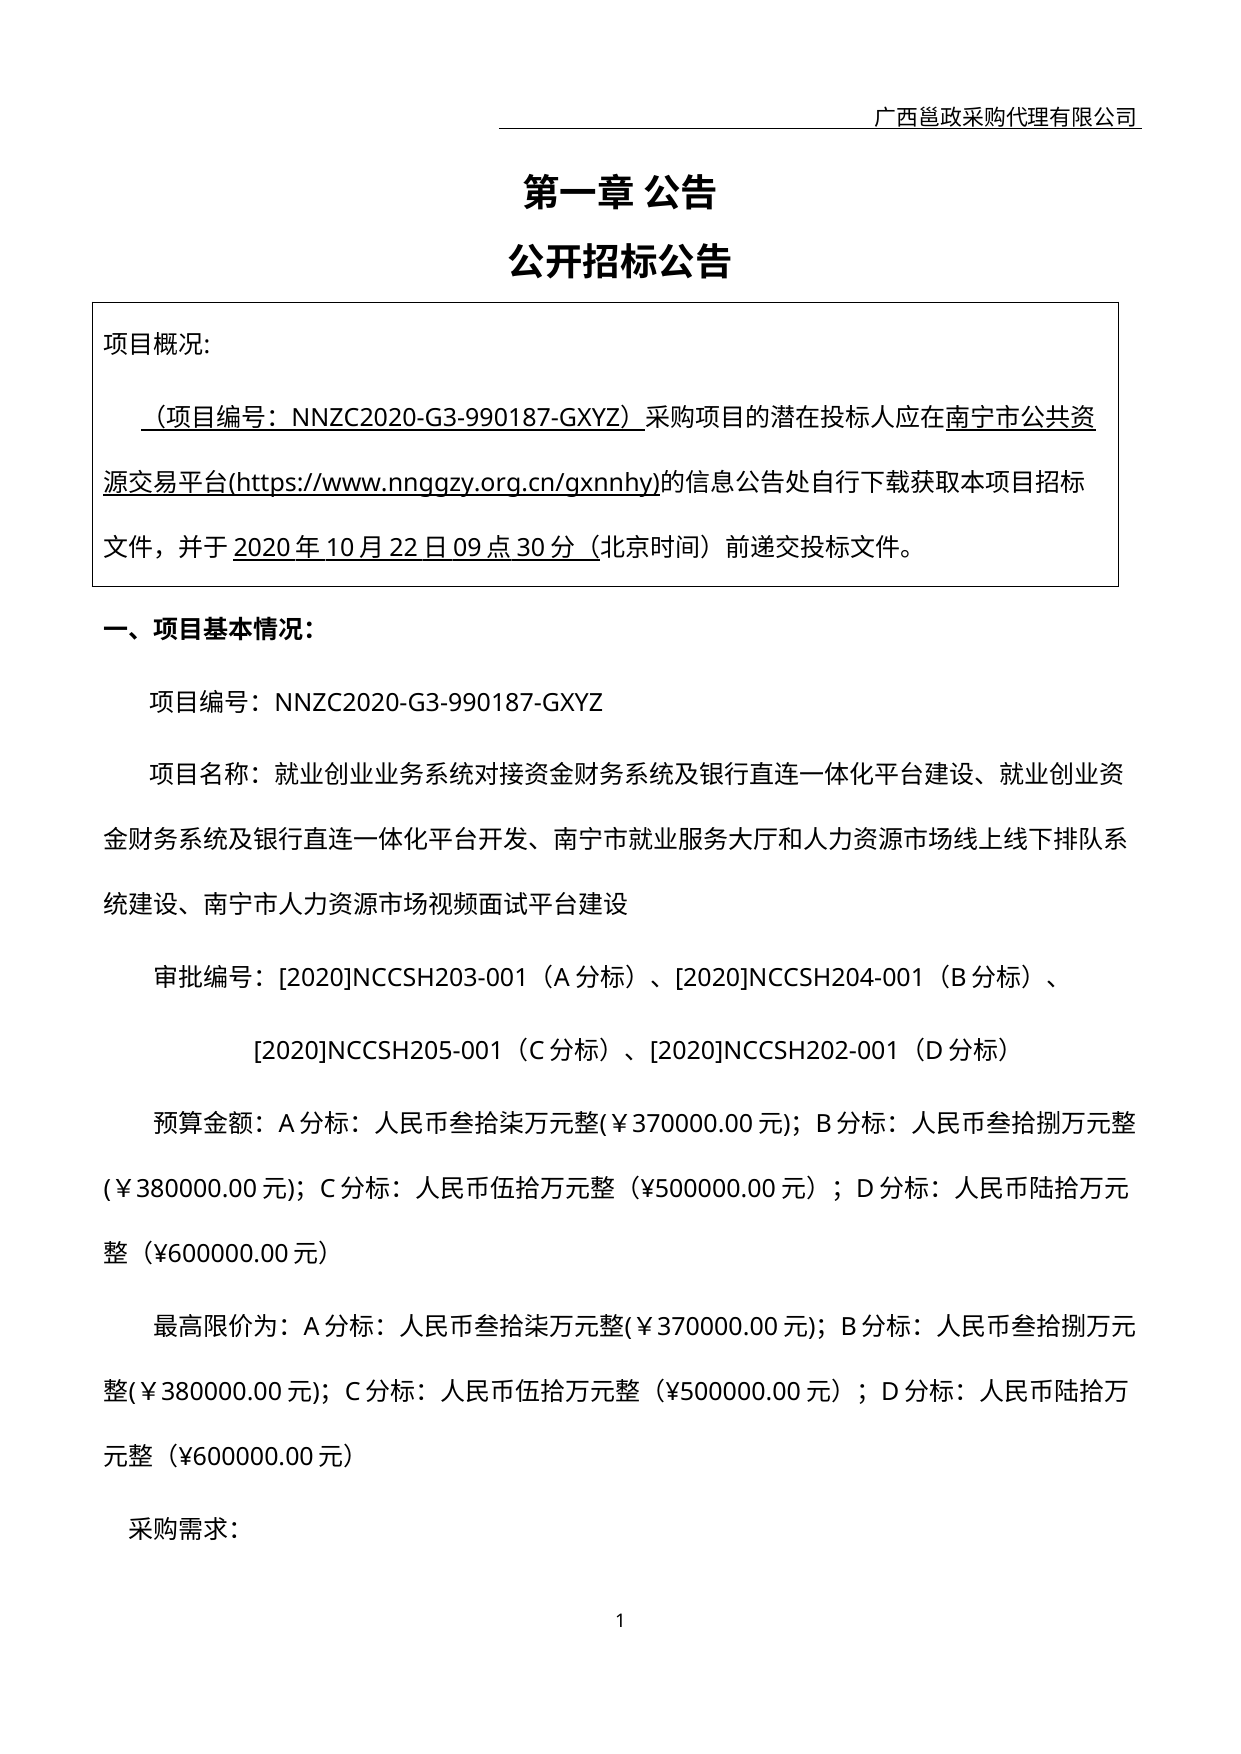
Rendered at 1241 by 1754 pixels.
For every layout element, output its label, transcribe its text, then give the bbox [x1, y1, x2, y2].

text 一、项目基本情况： [103, 595, 1137, 660]
text 采购需求： [103, 1495, 1137, 1560]
text 审批编号：[2020]NCCSH203-001（A分标）、[2020]NCCSH204-001（B分标）、 [103, 943, 1137, 1008]
list 第一章 公告 [103, 165, 1137, 217]
text 项目编号：NNZC2020-G3-990187-GXYZ [103, 668, 1137, 733]
text [2020]NCCSH205-001（C分标）、[2020]NCCSH202-001（D分标） [103, 1016, 1137, 1081]
table_header 项目概况: （项目编号：NNZC2020-G3-990187-GXYZ）采购项目的潜在投标人应在南宁市公共资源交易平台(https://www.nnggzy.org.cn/gxnnhy)的信息公告处自行下载获取本项目招标文件，并于2020年10月22日09点30分（北京时间）前递交投标文件。 [93, 303, 1118, 586]
text 预算金额：A分标：人民币叁拾柒万元整(￥370000.00元)；B分标：人民币叁拾捌万元整(￥380000.00元)；C分标：人民币伍拾万元整（¥500000.00元）；D分标：人民币陆拾万元整（¥600000.00元） [103, 1089, 1137, 1284]
text 最高限价为：A分标：人民币叁拾柒万元整(￥370000.00元)；B分标：人民币叁拾捌万元整(￥380000.00元)；C分标：人民币伍拾万元整（¥500000.00元）；D分标：人民币陆拾万元整（¥600000.00元） [103, 1292, 1137, 1487]
text 公开招标公告 [103, 233, 1137, 285]
text 项目名称：就业创业业务系统对接资金财务系统及银行直连一体化平台建设、就业创业资金财务系统及银行直连一体化平台开发、南宁市就业服务大厅和人力资源市场线上线下排队系统建设、南宁市人力资源市场视频面试平台建设 [103, 741, 1137, 936]
